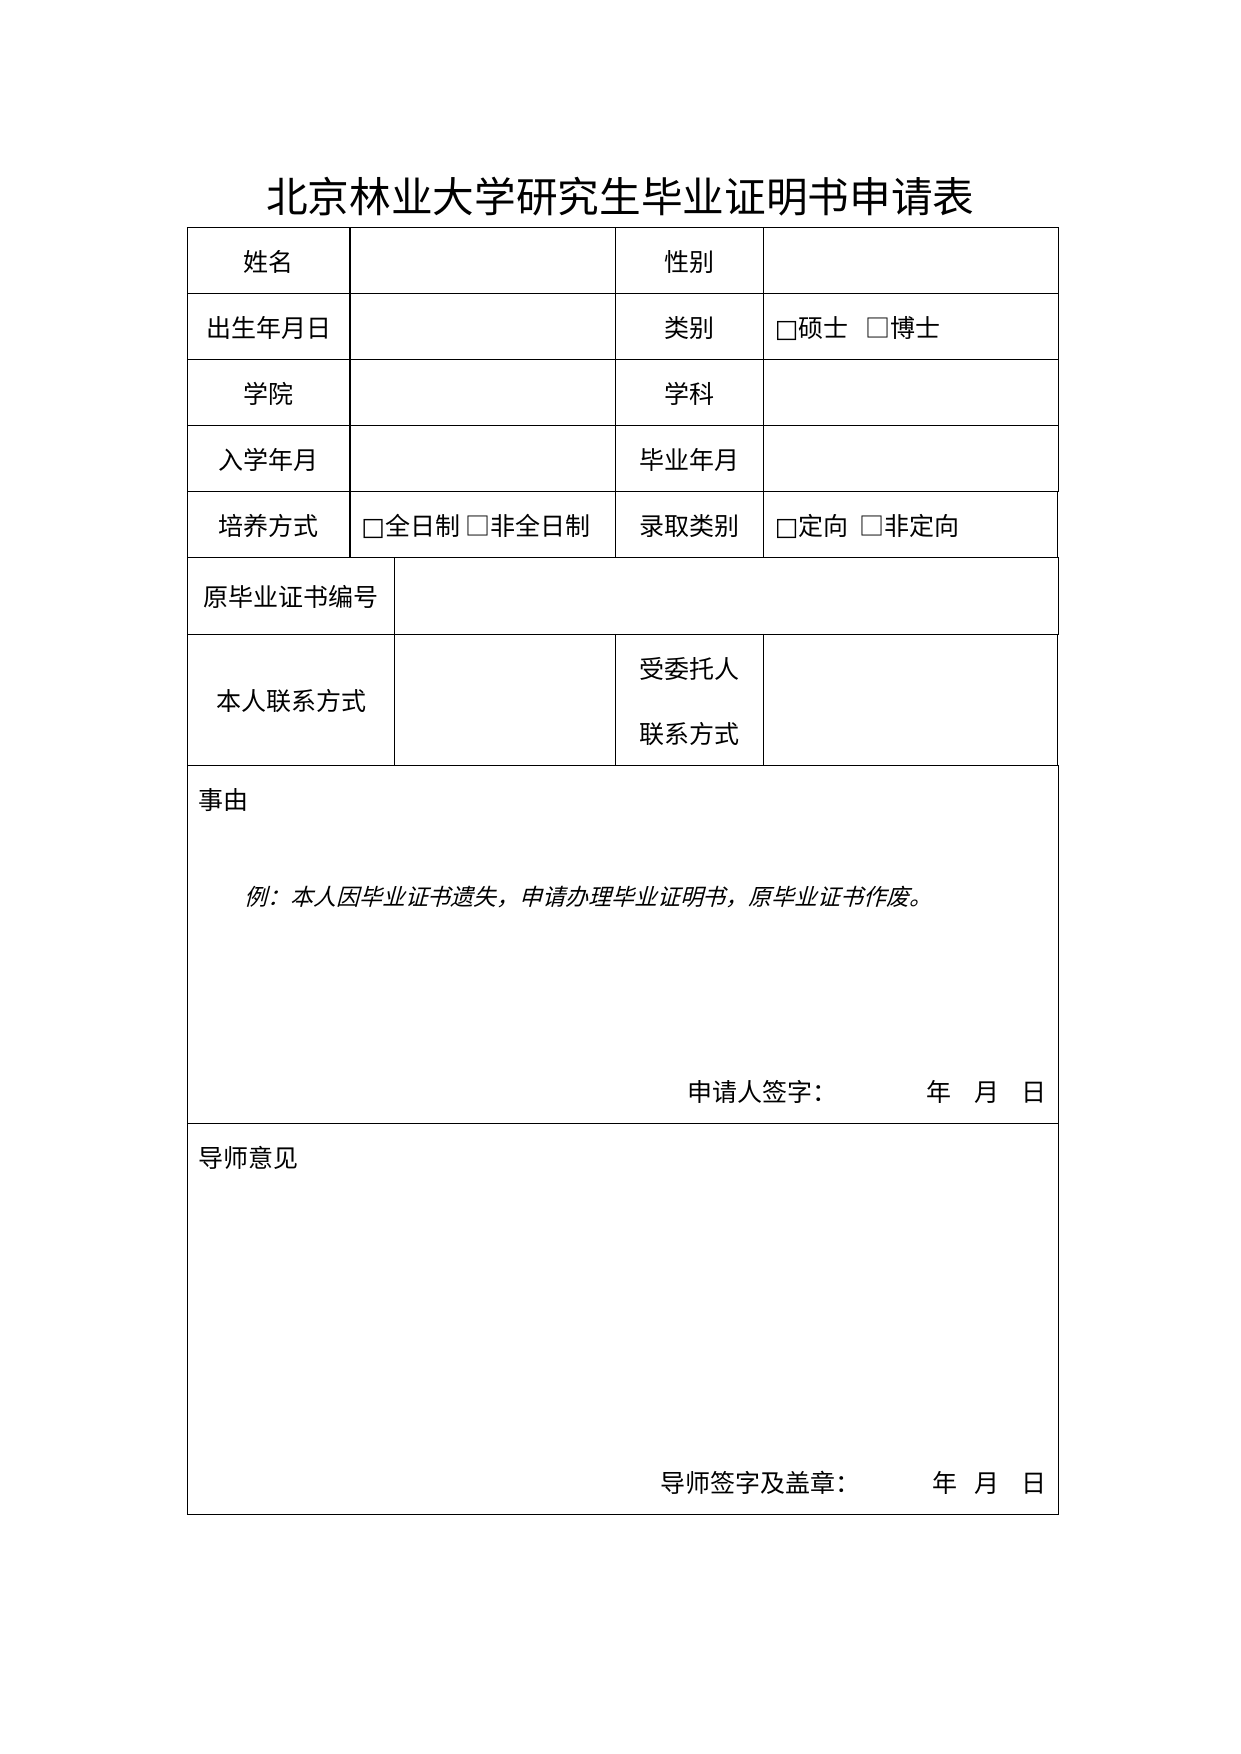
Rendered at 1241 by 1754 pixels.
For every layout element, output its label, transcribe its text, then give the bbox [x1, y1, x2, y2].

table_cell □硕士 □博士 [764, 294, 1058, 359]
table_cell 培养方式 [188, 492, 349, 557]
table_cell [764, 426, 1058, 491]
table_cell [764, 635, 1057, 765]
table_cell 原毕业证书编号 [188, 558, 394, 634]
table_cell 本人联系方式 [188, 635, 394, 765]
table_cell 类别 [616, 294, 763, 359]
table_cell [351, 360, 615, 425]
table_cell [351, 426, 615, 491]
table_header 性别 [616, 228, 763, 293]
table_cell 受委托人 联系方式 [616, 635, 763, 765]
table_cell □全日制 □非全日制 [351, 492, 615, 557]
table_cell 毕业年月 [616, 426, 763, 491]
table_header [764, 228, 1058, 293]
table_cell 学院 [188, 360, 349, 425]
table_cell 导师意见 导师签字及盖章： 年 月 日 [188, 1124, 1058, 1514]
table_cell [351, 294, 615, 359]
table_cell 录取类别 [616, 492, 763, 557]
table_cell 事由 例：本人因毕业证书遗失，申请办理毕业证明书，原毕业证书作废。 申请人签字： 年 月 日 [188, 766, 1058, 1123]
table_cell 出生年月日 [188, 294, 349, 359]
table_cell 学科 [616, 360, 763, 425]
table_header 姓名 [188, 228, 349, 293]
table_cell [395, 558, 1058, 634]
table_header [351, 228, 615, 293]
text 北京林业大学研究生毕业证明书申请表 [187, 162, 1053, 227]
table_cell [395, 635, 615, 765]
table_cell 入学年月 [188, 426, 349, 491]
table_cell □定向 □非定向 [764, 492, 1057, 557]
table_cell [764, 360, 1058, 425]
